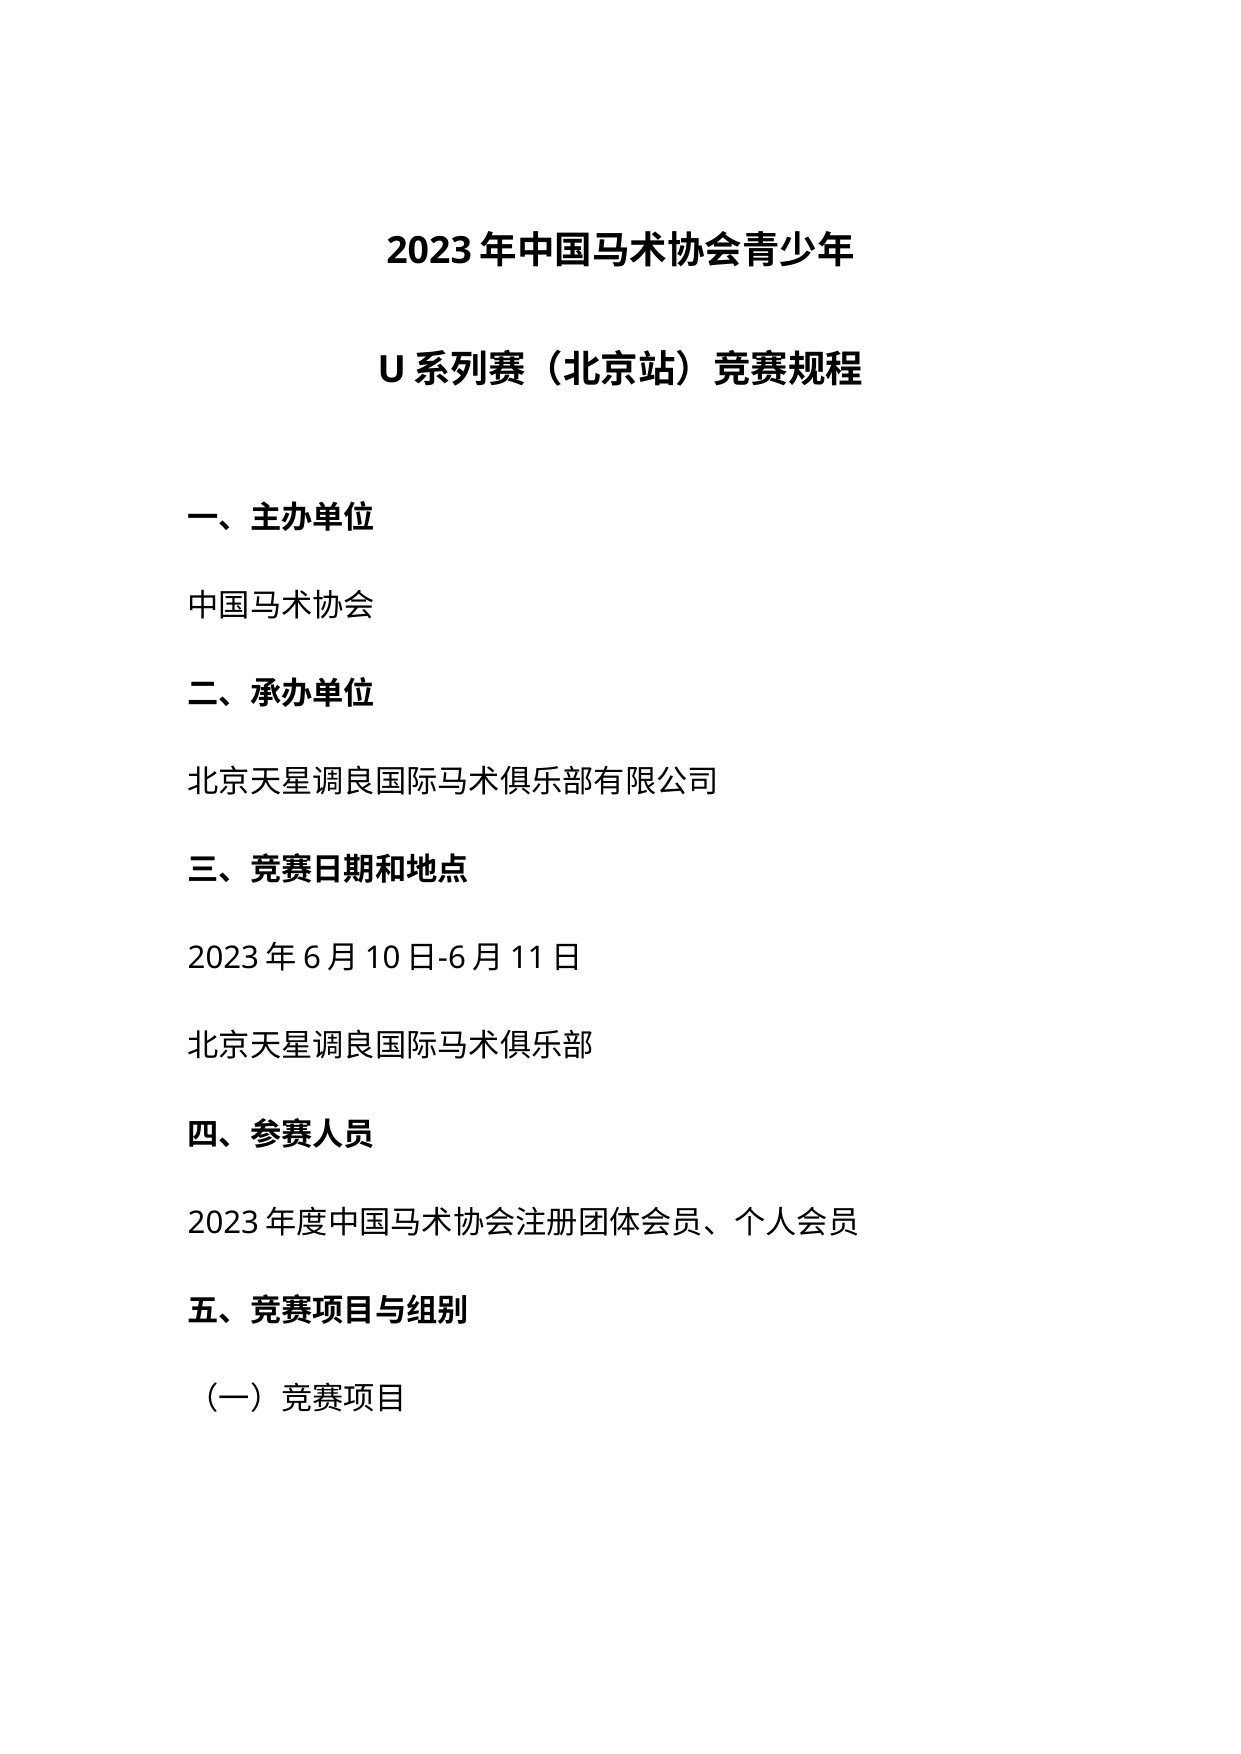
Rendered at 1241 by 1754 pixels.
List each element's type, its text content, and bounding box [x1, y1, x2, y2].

text （一）竞赛项目 [187, 1352, 1053, 1440]
text U系列赛（北京站）竞赛规程 [203, 323, 1037, 411]
text 五、竞赛项目与组别 [187, 1263, 1053, 1352]
text 2023年6月10日-6月11日 [187, 911, 1053, 999]
text 2023年中国马术协会青少年 [203, 203, 1037, 291]
text 2023年度中国马术协会注册团体会员、个人会员 [187, 1175, 1053, 1263]
text 北京天星调良国际马术俱乐部 [187, 999, 1053, 1087]
text 二、承办单位 [187, 647, 1053, 735]
text 北京天星调良国际马术俱乐部有限公司 [187, 735, 1053, 823]
text 四、参赛人员 [187, 1087, 1053, 1175]
text 一、主办单位 [187, 470, 1053, 558]
text 中国马术协会 [187, 558, 1053, 647]
list 竞赛日期和地点 [187, 823, 1053, 911]
